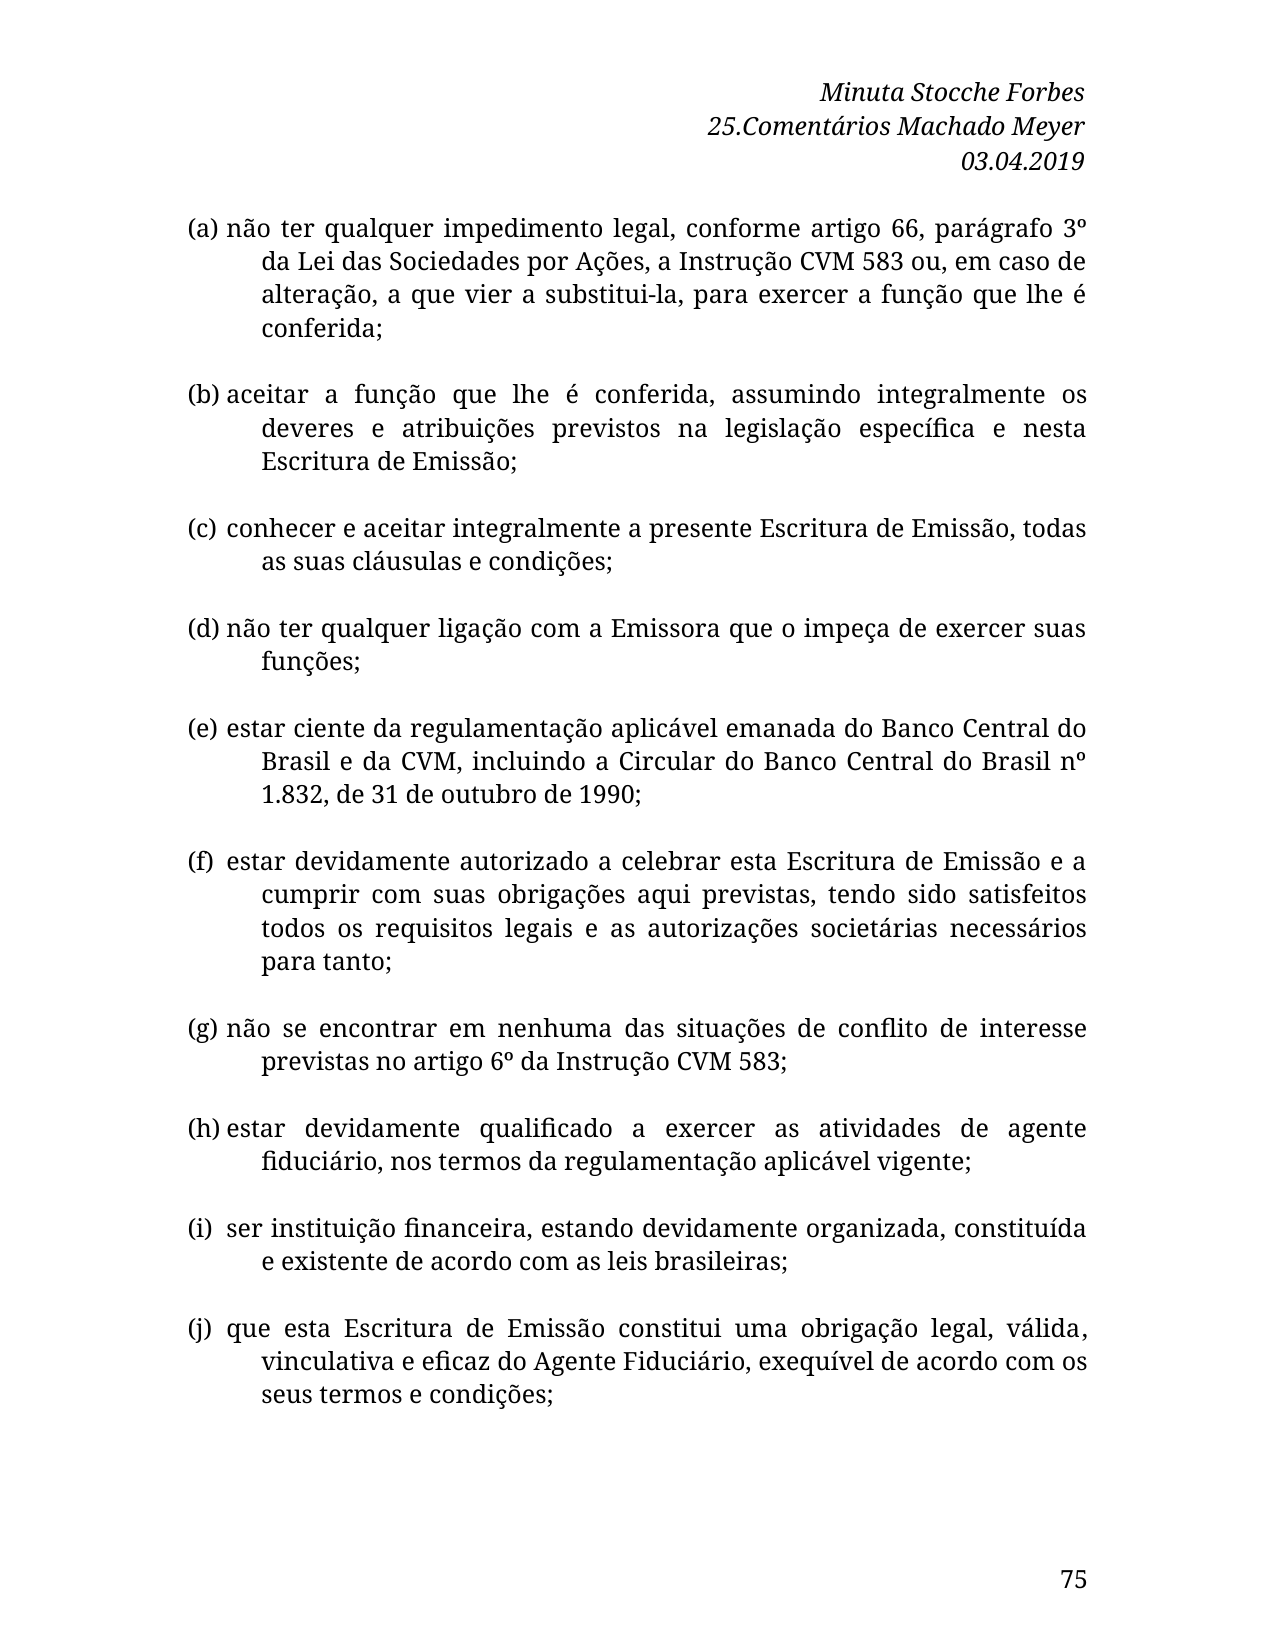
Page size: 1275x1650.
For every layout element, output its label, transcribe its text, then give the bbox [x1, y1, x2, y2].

list ser instituição financeira, estando devidamente organizada, constituída e existente de acordo com as leis brasileiras; [187, 1211, 1088, 1277]
list que esta Escritura de Emissão constitui uma obrigação legal, válida, vinculativa e eficaz do Agente Fiduciário, exequível de acordo com os seus termos e condições; [187, 1311, 1088, 1411]
list estar ciente da regulamentação aplicável emanada do Banco Central do Brasil e da CVM, incluindo a Circular do Banco Central do Brasil nº 1.832, de 31 de outubro de 1990; [187, 711, 1088, 811]
list não se encontrar em nenhuma das situações de conflito de interesse previstas no artigo 6º da Instrução CVM 583; [187, 1011, 1088, 1077]
list não ter qualquer ligação com a Emissora que o impeça de exercer suas funções; [187, 611, 1088, 677]
list conhecer e aceitar integralmente a presente Escritura de Emissão, todas as suas cláusulas e condições; [187, 511, 1088, 577]
list não ter qualquer impedimento legal, conforme artigo 66, parágrafo 3º da Lei das Sociedades por Ações, a Instrução CVM 583 ou, em caso de alteração, a que vier a substitui-la, para exercer a função que lhe é conferida; [187, 211, 1088, 344]
list estar devidamente qualificado a exercer as atividades de agente fiduciário, nos termos da regulamentação aplicável vigente; [187, 1111, 1088, 1177]
list estar devidamente autorizado a celebrar esta Escritura de Emissão e a cumprir com suas obrigações aqui previstas, tendo sido satisfeitos todos os requisitos legais e as autorizações societárias necessários para tanto; [187, 844, 1088, 977]
list aceitar a função que lhe é conferida, assumindo integralmente os deveres e atribuições previstos na legislação específica e nesta Escritura de Emissão; [187, 377, 1088, 477]
